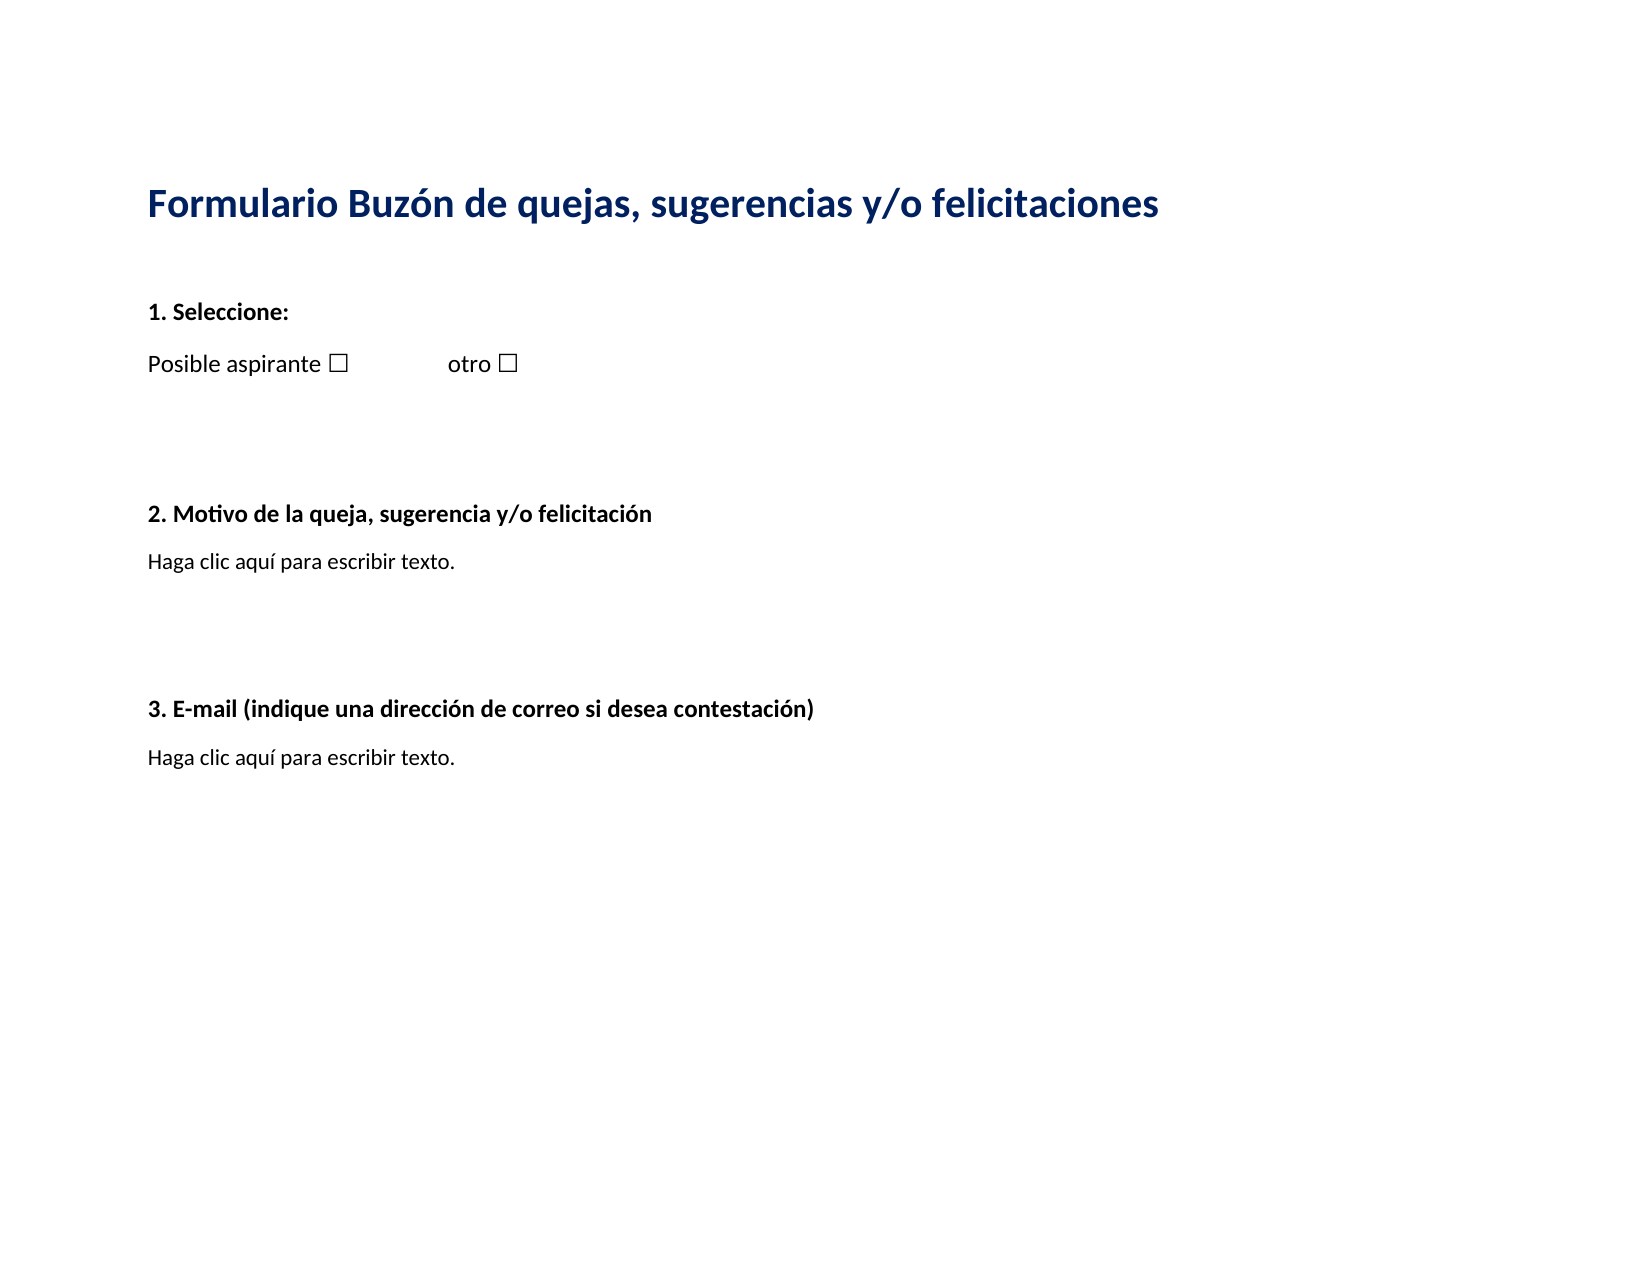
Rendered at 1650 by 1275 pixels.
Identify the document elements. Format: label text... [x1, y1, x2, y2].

text Formulario Buzón de quejas, sugerencias y/o felicitaciones [148, 177, 1502, 228]
text 3. E-mail (indique una dirección de correo si desea contestación) [148, 693, 1502, 724]
text Posible aspirante otro [148, 345, 1502, 379]
text 2. Motivo de la queja, sugerencia y/o felicitación [148, 498, 1502, 528]
text 1. Seleccione: [148, 296, 1502, 326]
